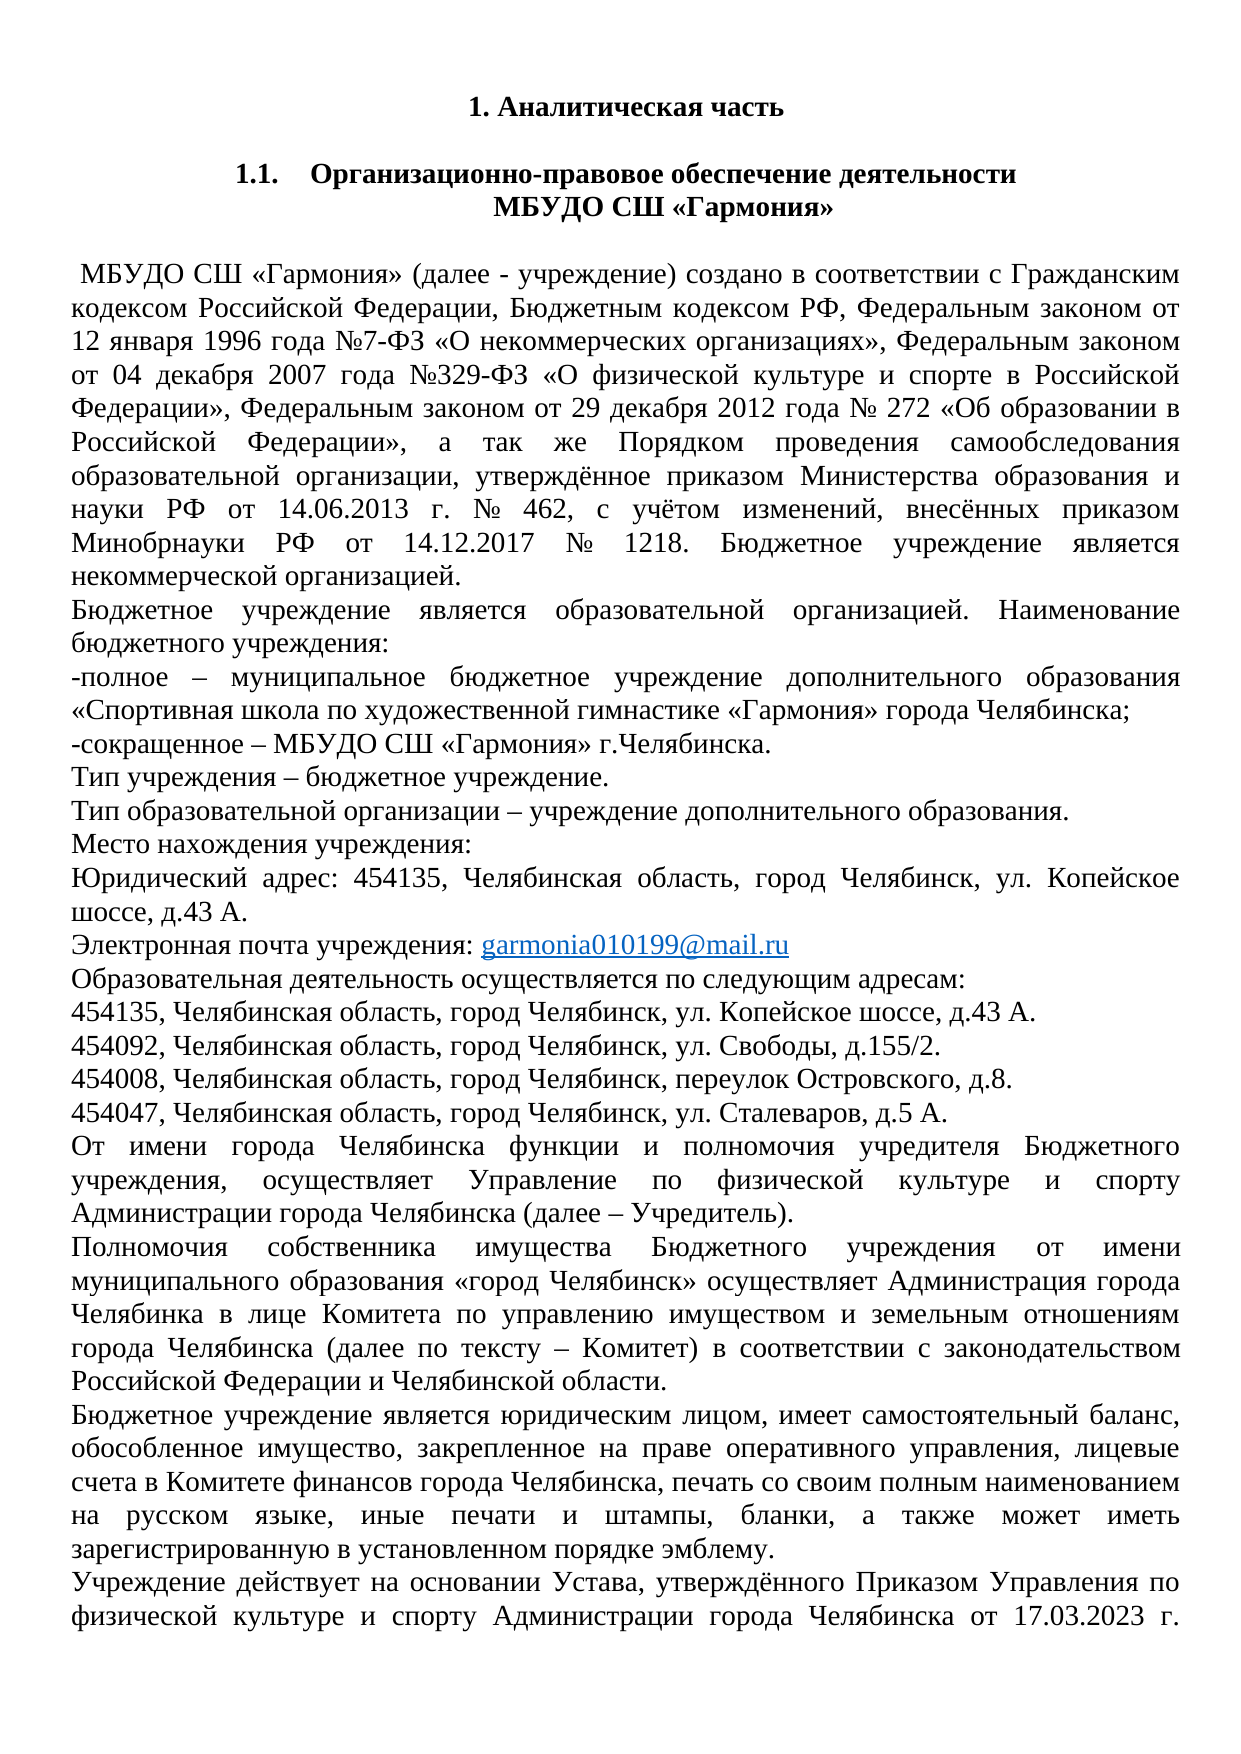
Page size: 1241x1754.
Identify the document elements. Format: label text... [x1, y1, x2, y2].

text Бюджетное учреждение является образовательной организацией. Наименование бюджетного учреждения: [71, 592, 1181, 659]
text От имени города Челябинска функции и полномочия учредителя Бюджетного учреждения, осуществляет Управление по физической культуре и спорту Администрации города Челябинска (далее – Учредитель). [71, 1128, 1181, 1229]
text Юридический адрес: 454135, Челябинская область, город Челябинск, ул. Копейское шоссе, д.43 А. [71, 860, 1181, 927]
text Образовательная деятельность осуществляется по следующим адресам: [71, 961, 1181, 994]
text Место нахождения учреждения: [71, 827, 1181, 860]
text 454047, Челябинская область, город Челябинск, ул. Сталеваров, д.5 А. [71, 1095, 1181, 1128]
text Тип образовательной организации – учреждение дополнительного образования. [71, 793, 1181, 827]
text 1. Аналитическая часть [71, 89, 1181, 122]
text Электронная почта учреждения: garmonia010199@mail.ru [71, 927, 1181, 961]
text 454135, Челябинская область, город Челябинск, ул. Копейское шоссе, д.43 А. [71, 994, 1181, 1028]
list МБУДО СШ «Гармония» [146, 189, 1181, 223]
text -полное – муниципальное бюджетное учреждение дополнительного образования «Спортивная школа по художественной гимнастике «Гармония» города Челябинска; [71, 659, 1181, 726]
text Бюджетное учреждение является юридическим лицом, имеет самостоятельный баланс, обособленное имущество, закрепленное на праве оперативного управления, лицевые счета в Комитете финансов города Челябинска, печать со своим полным наименованием на русском языке, иные печати и штампы, бланки, а также может иметь зарегистрированную в установленном порядке эмблему. [71, 1397, 1181, 1564]
text -сокращенное – МБУДО СШ «Гармония» г.Челябинска. [71, 726, 1181, 759]
text Тип учреждения – бюджетное учреждение. [71, 759, 1181, 793]
text Полномочия собственника имущества Бюджетного учреждения от имени муниципального образования «город Челябинск» осуществляет Администрация города Челябинка в лице Комитета по управлению имуществом и земельным отношениям города Челябинска (далее по тексту – Комитет) в соответствии с законодательством Российской Федерации и Челябинской области. [71, 1330, 1181, 1397]
text 454092, Челябинская область, город Челябинск, ул. Свободы, д.155/2. [71, 1028, 1181, 1061]
text МБУДО СШ «Гармония» (далее - учреждение) создано в соответствии с Гражданским кодексом Российской Федерации, Бюджетным кодексом РФ, Федеральным законом от 12 января 1996 года №7-ФЗ «О некоммерческих организациях», Федеральным законом от 04 декабря 2007 года №329-ФЗ «О физической культуре и спорте в Российской Федерации», Федеральным законом от 29 декабря 2012 года № 272 «Об образовании в Российской Федерации», а так же Порядком проведения самообследования образовательной организации, утверждённое приказом Министерства образования и науки РФ от 14.06.2013 г. № 462, с учётом изменений, внесённых приказом Минобрнауки РФ от 14.12.2017 № 1218. Бюджетное учреждение является некоммерческой организацией. [71, 256, 1181, 592]
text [71, 1564, 1181, 1632]
text Полномочия собственника имущества Бюджетного учреждения от имени муниципального образования «город Челябинск» осуществляет Администрация города Челябинка в лице Комитета по управлению имуществом и земельным отношениям города Челябинска (далее по тексту – Комитет) в соответствии с законодательством Российской Федерации и Челябинской области. [71, 1229, 1036, 1263]
list Организационно-правовое обеспечение деятельности [71, 156, 1181, 189]
text 454008, Челябинская область, город Челябинск, переулок Островского, д.8. [71, 1061, 1181, 1095]
